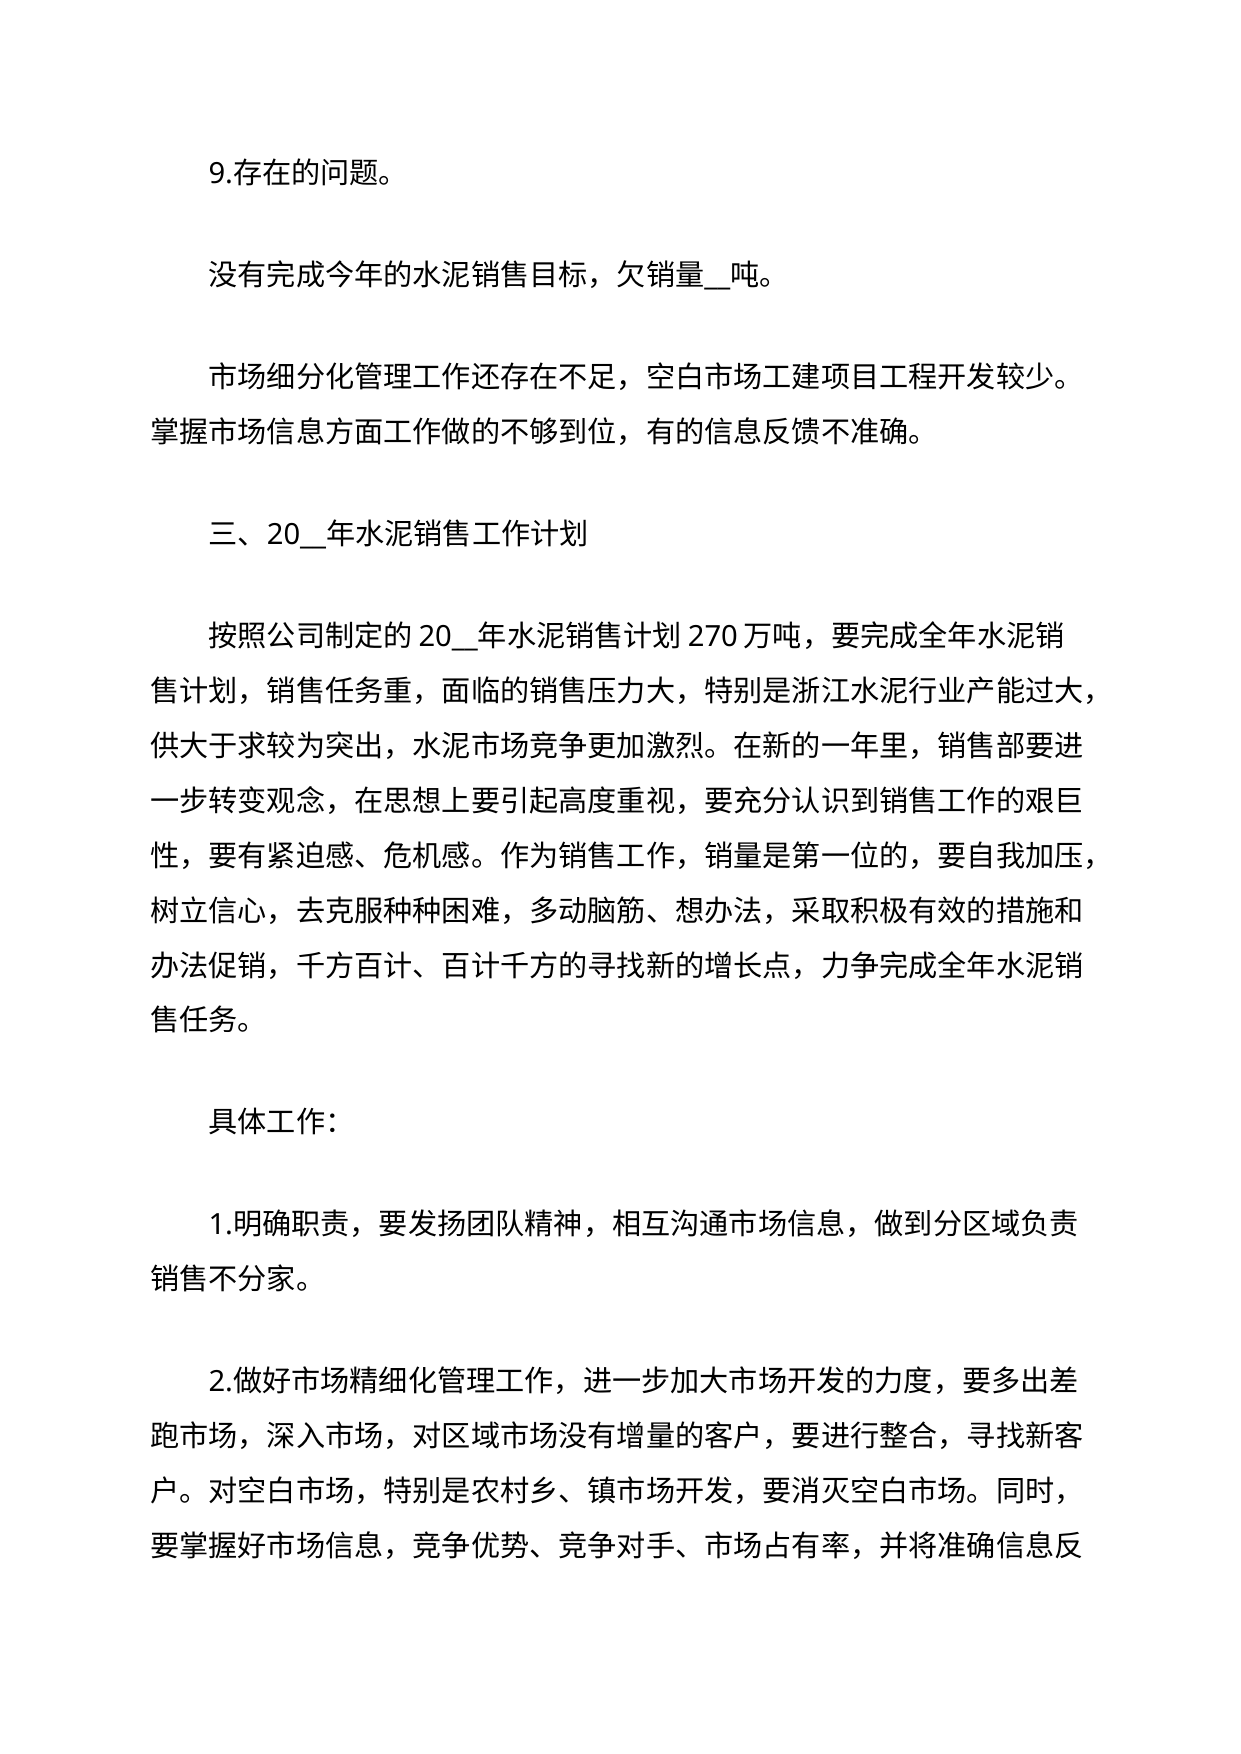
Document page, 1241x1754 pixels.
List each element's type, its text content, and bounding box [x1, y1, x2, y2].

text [150, 1357, 1090, 1564]
text 按照公司制定的20__年水泥销售计划270万吨，要完成全年水泥销售计划，销售任务重，面临的销售压力大，特别是浙江水泥行业产能过大，供大于求较为突出，水泥市场竞争更加激烈。在新的一年里，销售部要进一步转变观念，在思想上要引起高度重视，要充分认识到销售工作的艰巨性，要有紧迫感、危机感。作为销售工作，销量是第一位的，要自我加压，树立信心，去克服种种困难，多动脑筋、想办法，采取积极有效的措施和办法促销，千方百计、百计千方的寻找新的增长点，力争完成全年水泥销售任务。 [150, 613, 1090, 1039]
text 具体工作： [150, 1099, 1090, 1141]
text 没有完成今年的水泥销售目标，欠销量__吨。 [150, 252, 1090, 294]
text 9.存在的问题。 [150, 150, 1090, 192]
text 1.明确职责，要发扬团队精神，相互沟通市场信息，做到分区域负责销售不分家。 [150, 1201, 1090, 1298]
text 三、20__年水泥销售工作计划 [150, 511, 1090, 553]
text 市场细分化管理工作还存在不足，空白市场工建项目工程开发较少。掌握市场信息方面工作做的不够到位，有的信息反馈不准确。 [150, 354, 1090, 451]
